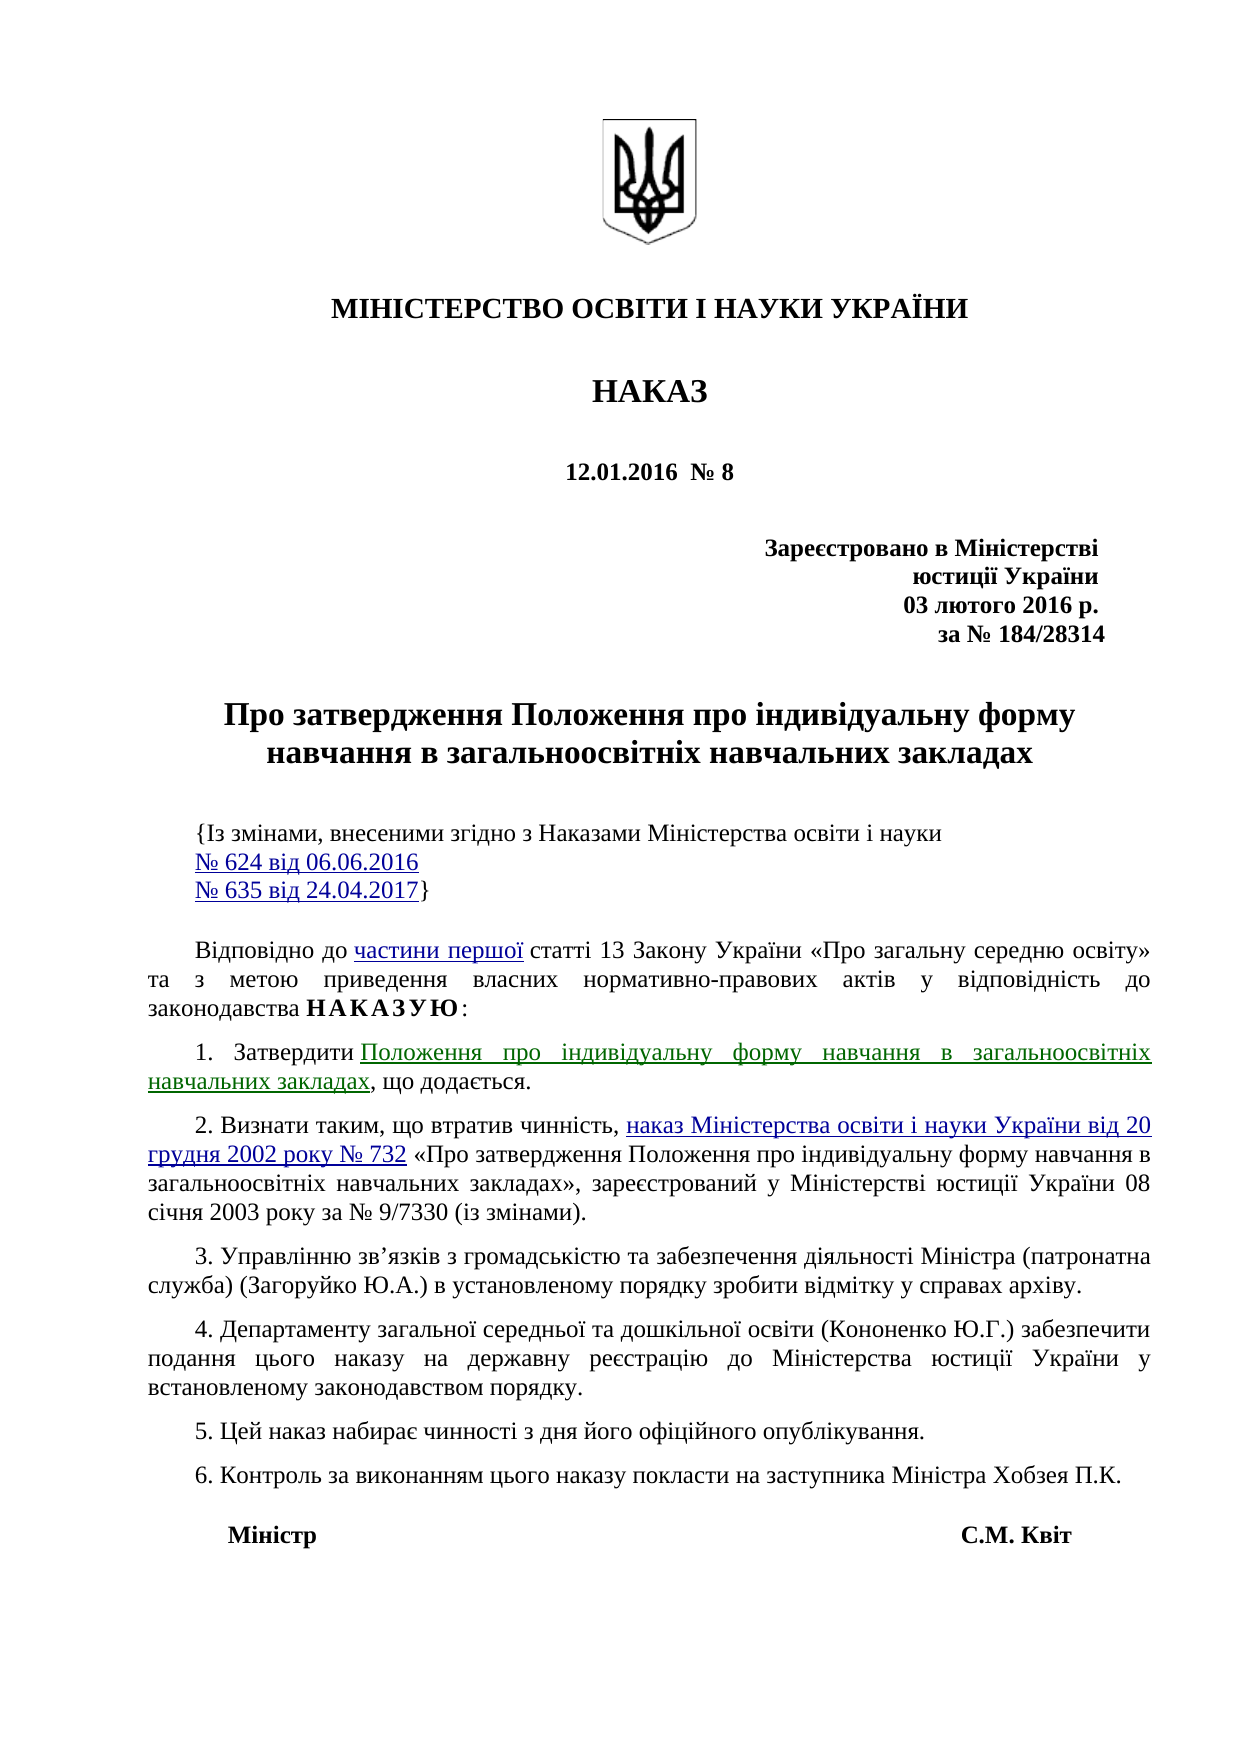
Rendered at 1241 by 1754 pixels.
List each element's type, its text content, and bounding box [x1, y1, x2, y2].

text 5. Цей наказ набирає чинності з дня його офіційного опублікування. [148, 1416, 1152, 1445]
text Відповідно до частини першої статті 13 Закону України «Про загальну середню освіту» та з метою приведення власних нормативно-правових актів у відповідність до законодавства НАКАЗУЮ: [148, 936, 1152, 1022]
text 6. Контроль за виконанням цього наказу покласти на заступника Міністра Хобзея П.К. [148, 1461, 1152, 1489]
text 4. Департаменту загальної середньої та дошкільної освіти (Кононенко Ю.Г.) забезпечити подання цього наказу на державну реєстрацію до Міністерства юстиції України у встановленому законодавством порядку. [148, 1314, 1152, 1401]
text Міністр С.М. Квіт [194, 1521, 1105, 1549]
text 3. Управлінню зв’язків з громадськістю та забезпечення діяльності Міністра (патронатна служба) (Загоруйко Ю.А.) в установленому порядку зробити відмітку у справах архіву. [148, 1241, 1152, 1299]
text Зареєстровано в Міністерстві юстиції України 03 лютого 2016 р. за № 184/28314 [194, 533, 1105, 648]
text Про затвердження Положення про індивідуальну форму навчання в загальноосвітніх навчальних закладах [194, 694, 1105, 771]
text {Із змінами, внесеними згідно з Наказами Міністерства освіти і науки № 624 від 06.06.2016 № 635 від 24.04.2017} [194, 818, 1105, 904]
picture [602, 119, 697, 245]
text НАКАЗ [194, 372, 1105, 410]
text 2. Визнати таким, що втратив чинність, наказ Міністерства освіти і науки України від 20 грудня 2002 року № 732 «Про затвердження Положення про індивідуальну форму навчання в загальноосвітніх навчальних закладах», зареєстрований у Міністерстві юстиції України 08 січня 2003 року за № 9/7330 (із змінами). [148, 1111, 1152, 1226]
text МІНІСТЕРСТВО ОСВІТИ І НАУКИ УКРАЇНИ [194, 291, 1105, 325]
text 12.01.2016 № 8 [194, 457, 1105, 486]
text 1. Затвердити Положення про індивідуальну форму навчання в загальноосвітніх навчальних закладах, що додається. [148, 1037, 1152, 1095]
